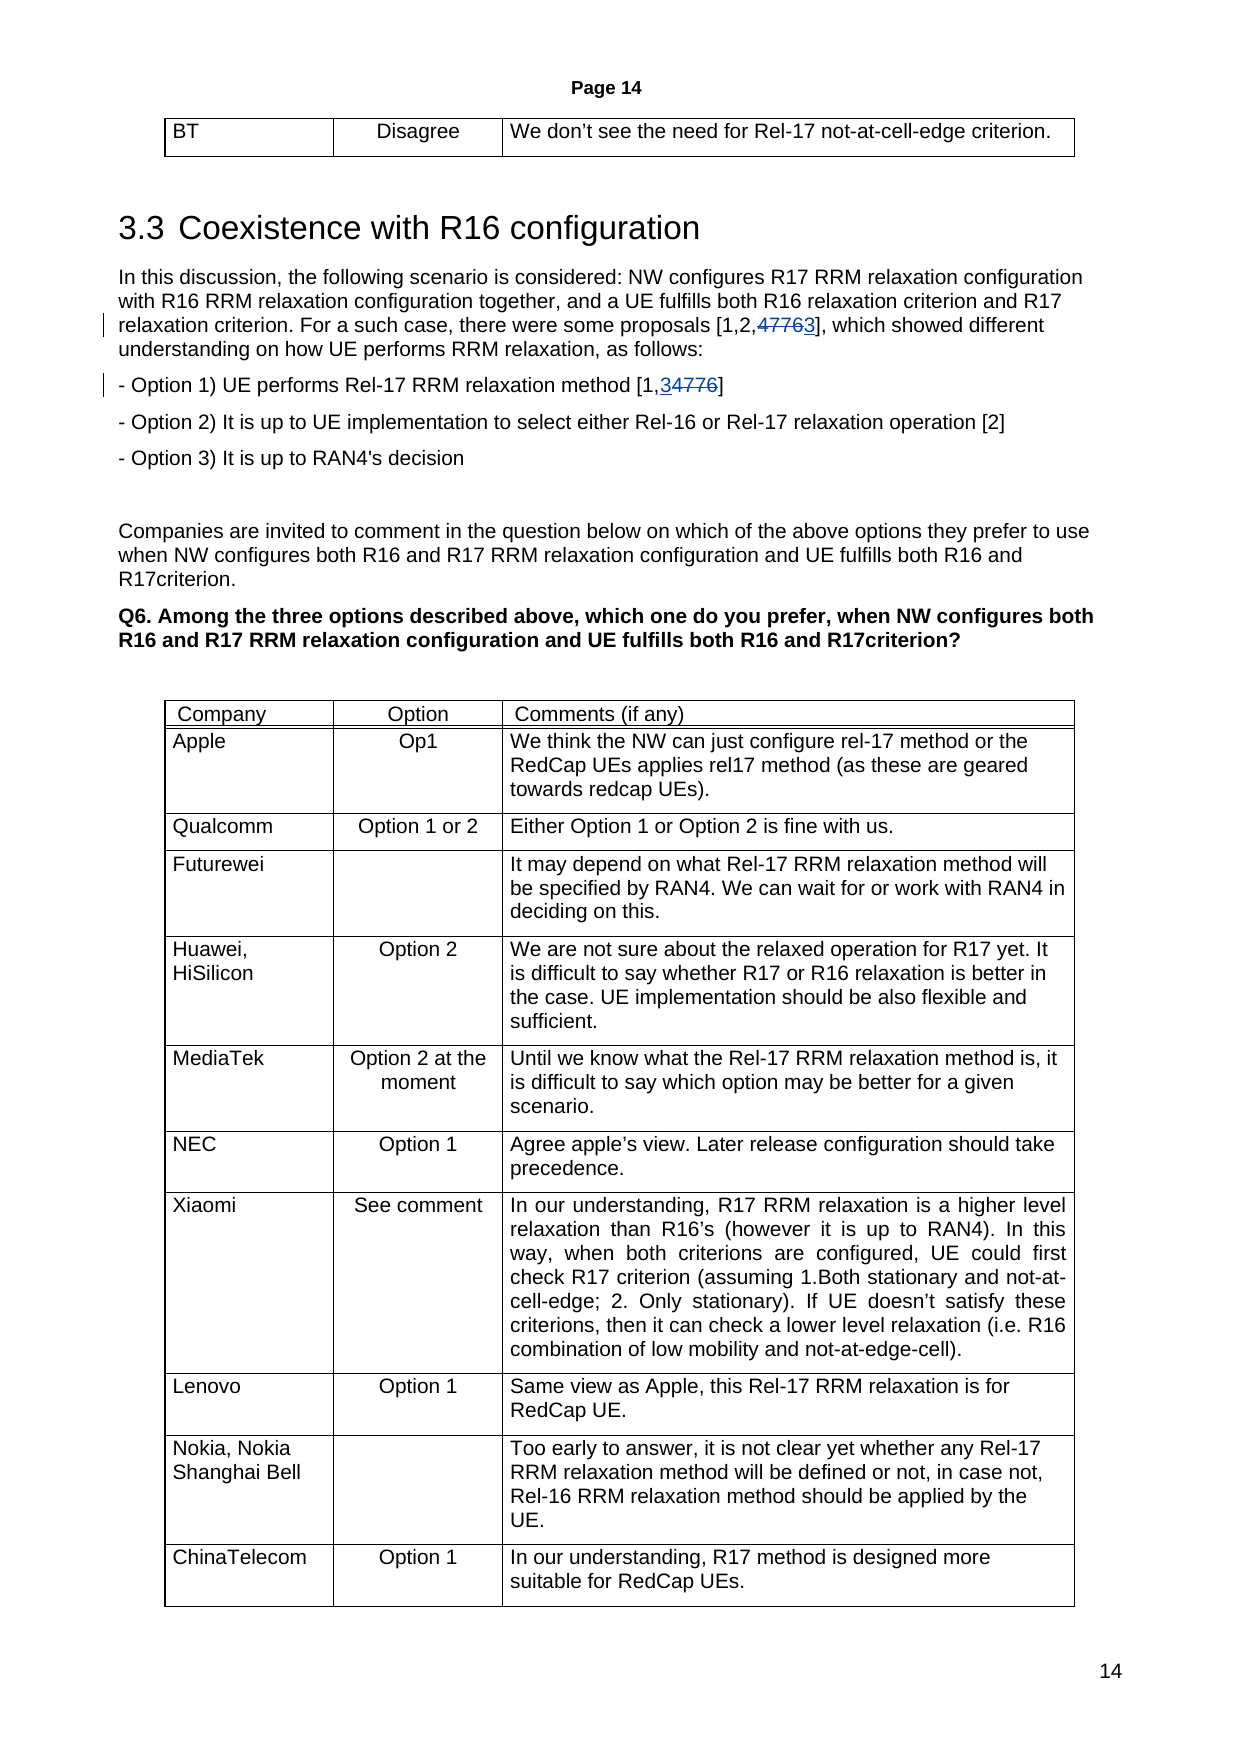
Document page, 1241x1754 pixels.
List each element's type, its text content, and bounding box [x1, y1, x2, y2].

table_cell Option 2 [334, 937, 502, 1045]
table_cell Until we know what the Rel-17 RRM relaxation method is, it is difficult to say which option may be better for a given scenario. [503, 1046, 1074, 1131]
table_cell Op1 [334, 729, 502, 813]
text - Option 2) It is up to UE implementation to select either Rel-16 or Rel-17 relaxation operation [2] [118, 410, 1122, 434]
table_cell Agree apple’s view. Later release configuration should take precedence. [503, 1132, 1074, 1192]
table_cell MediaTek [166, 1046, 333, 1131]
table_cell We are not sure about the relaxed operation for R17 yet. It is difficult to say whether R17 or R16 relaxation is better in the case. UE implementation should be also flexible and sufficient. [503, 937, 1074, 1045]
table_cell Option 1 or 2 [334, 814, 502, 850]
subtitle Coexistence with R16 configuration [118, 208, 1122, 246]
table_cell In our understanding, R17 RRM relaxation is a higher level relaxation than R16’s (however it is up to RAN4). In this way, when both criterions are configured, UE could first check R17 criterion (assuming 1.Both stationary and not-at-cell-edge; 2. Only stationary). If UE doesn’t satisfy these criterions, then it can check a lower level relaxation (i.e. R16 combination of low mobility and not-at-edge-cell). [503, 1193, 1074, 1373]
table_cell Same view as Apple, this Rel-17 RRM relaxation is for RedCap UE. [503, 1374, 1074, 1435]
table_cell Apple [166, 729, 333, 813]
table_cell Qualcomm [166, 814, 333, 850]
table_cell Disagree [334, 119, 502, 156]
table_cell Huawei, HiSilicon [166, 937, 333, 1045]
table_cell Futurewei [166, 851, 333, 936]
table_cell We don’t see the need for Rel-17 not-at-cell-edge criterion. [503, 119, 1074, 156]
table_cell See comment [334, 1193, 502, 1373]
table_cell ChinaTelecom [166, 1545, 333, 1606]
table_header Option [334, 701, 502, 725]
table_cell [334, 851, 502, 936]
table_cell [334, 1436, 502, 1544]
table_cell Xiaomi [166, 1193, 333, 1373]
table_cell Option 1 [334, 1132, 502, 1192]
table_cell Either Option 1 or Option 2 is fine with us. [503, 814, 1074, 850]
table_cell Nokia, Nokia Shanghai Bell [166, 1436, 333, 1544]
table_cell In our understanding, R17 method is designed more suitable for RedCap UEs. [503, 1545, 1074, 1606]
table_cell Too early to answer, it is not clear yet whether any Rel-17 RRM relaxation method will be defined or not, in case not, Rel-16 RRM relaxation method should be applied by the UE. [503, 1436, 1074, 1544]
table_cell NEC [166, 1132, 333, 1192]
text Companies are invited to comment in the question below on which of the above options they prefer to use when NW configures both R16 and R17 RRM relaxation configuration and UE fulfills both R16 and R17criterion. [118, 519, 1122, 591]
table_cell We think the NW can just configure rel-17 method or the RedCap UEs applies rel17 method (as these are geared towards redcap UEs). [503, 729, 1074, 813]
text - Option 1) UE performs Rel-17 RRM relaxation method [1,] [118, 373, 1122, 397]
table_cell Lenovo [166, 1374, 333, 1435]
table_cell Option 1 [334, 1374, 502, 1435]
table_header Company [166, 701, 333, 725]
text Q6. Among the three options described above, which one do you prefer, when NW configures both R16 and R17 RRM relaxation configuration and UE fulfills both R16 and R17criterion? [118, 603, 1122, 651]
table_cell BT [166, 119, 333, 156]
table_header Comments (if any) [503, 701, 1074, 725]
table_cell It may depend on what Rel-17 RRM relaxation method will be specified by RAN4. We can wait for or work with RAN4 in deciding on this. [503, 851, 1074, 936]
text In this discussion, the following scenario is considered: NW configures R17 RRM relaxation configuration with R16 RRM relaxation configuration together, and a UE fulfills both R16 relaxation criterion and R17 relaxation criterion. For a such case, there were some proposals [1,2,], which showed different understanding on how UE performs RRM relaxation, as follows: [118, 265, 1122, 361]
table_cell Option 2 at the moment [334, 1046, 502, 1131]
text - Option 3) It is up to RAN4's decision [118, 446, 1122, 470]
table_cell Option 1 [334, 1545, 502, 1606]
